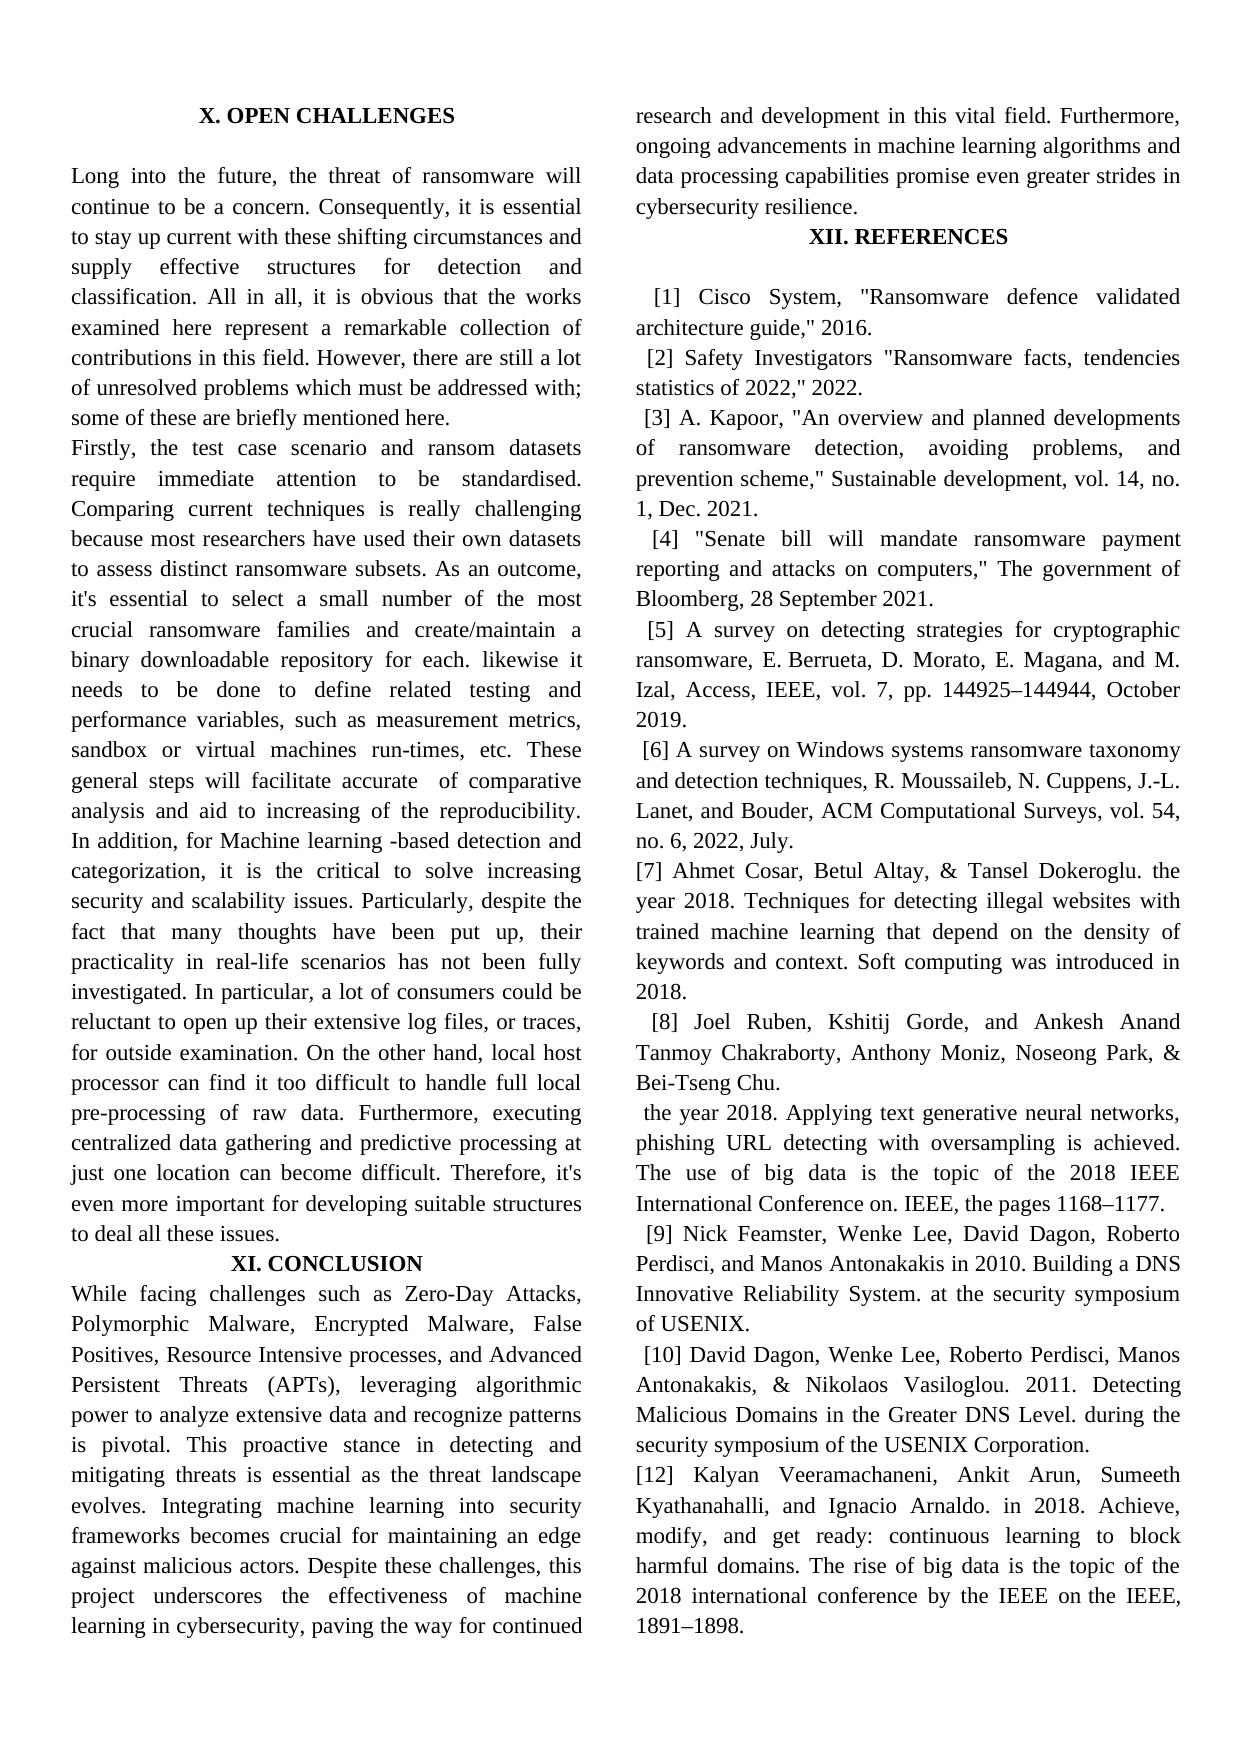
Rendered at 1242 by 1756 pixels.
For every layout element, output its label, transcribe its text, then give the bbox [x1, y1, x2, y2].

text [10] David Dagon, Wenke Lee, Roberto Perdisci, Manos Antonakakis, & Nikolaos Vasiloglou. 2011. Detecting Malicious Domains in the Greater DNS Level. during the security symposium of the USENIX Corporation. [636, 1341, 1181, 1458]
text XII. REFERENCES [636, 223, 1181, 249]
text [8] Joel Ruben, Kshitij Gorde, and Ankesh Anand Tanmoy Chakraborty, Anthony Moniz, Noseong Park, & Bei-Tseng Chu. [636, 1008, 1181, 1095]
text [9] Nick Feamster, Wenke Lee, David Dagon, Roberto Perdisci, and Manos Antonakakis in 2010. Building a DNS Innovative Reliability System. at the security symposium of USENIX. [636, 1220, 1181, 1337]
text X. OPEN CHALLENGES [71, 102, 582, 128]
text [2] Safety Investigators "Ransomware facts, tendencies statistics of 2022," 2022. [636, 344, 1181, 400]
text While facing challenges such as Zero-Day Attacks, Polymorphic Malware, Encrypted Malware, False Positives, Resource Intensive processes, and Advanced Persistent Threats (APTs), leveraging algorithmic power to analyze extensive data and recognize patterns is pivotal. This proactive stance in detecting and mitigating threats is essential as the threat landscape evolves. Integrating machine learning into security frameworks becomes crucial for maintaining an edge against malicious actors. Despite these challenges, this project underscores the effectiveness of machine learning in cybersecurity, paving the way for continued research and development in this vital field. Furthermore, ongoing advancements in machine learning algorithms and data processing capabilities promise even greater strides in cybersecurity resilience. [71, 1280, 582, 1639]
text [12] Kalyan Veeramachaneni, Ankit Arun, Sumeeth Kyathanahalli, and Ignacio Arnaldo. in 2018. Achieve, modify, and get ready: continuous learning to block harmful domains. The rise of big data is the topic of the 2018 international conference by the IEEE on the IEEE, 1891–1898. [636, 1461, 1181, 1639]
text the year 2018. Applying text generative neural networks, phishing URL detecting with oversampling is achieved. The use of big data is the topic of the 2018 IEEE International Conference on. IEEE, the pages 1168–1177. [636, 1099, 1181, 1216]
text [1] Cisco System, "Ransomware defence validated architecture guide," 2016. [636, 283, 1181, 340]
text [3] A. Kapoor, "An overview and planned developments of ransomware detection, avoiding problems, and prevention scheme," Sustainable development, vol. 14, no. 1, Dec. 2021. [636, 404, 1181, 521]
text XI. CONCLUSION [71, 1250, 582, 1276]
text [5] A survey on detecting strategies for cryptographic ransomware, E. Berrueta, D. Morato, E. Magana, and M. Izal, Access, IEEE, vol. 7, pp. 144925–144944, October 2019. [636, 616, 1181, 733]
text [7] Ahmet Cosar, Betul Altay, & Tansel Dokeroglu. the year 2018. Techniques for detecting illegal websites with trained machine learning that depend on the density of keywords and context. Soft computing was introduced in 2018. [636, 857, 1181, 1004]
text Long into the future, the threat of ransomware will continue to be a concern. Consequently, it is essential to stay up current with these shifting circumstances and supply effective structures for detection and classification. All in all, it is obvious that the works examined here represent a remarkable collection of contributions in this field. However, there are still a lot of unresolved problems which must be addressed with; some of these are briefly mentioned here. [71, 162, 582, 431]
text While facing challenges such as Zero-Day Attacks, Polymorphic Malware, Encrypted Malware, False Positives, Resource Intensive processes, and Advanced Persistent Threats (APTs), leveraging algorithmic power to analyze extensive data and recognize patterns is pivotal. This proactive stance in detecting and mitigating threats is essential as the threat landscape evolves. Integrating machine learning into security frameworks becomes crucial for maintaining an edge against malicious actors. Despite these challenges, this project underscores the effectiveness of machine learning in cybersecurity, paving the way for continued research and development in this vital field. Furthermore, ongoing advancements in machine learning algorithms and data processing capabilities promise even greater strides in cybersecurity resilience. [636, 102, 1181, 219]
text [4] "Senate bill will mandate ransomware payment reporting and attacks on computers," The government of Bloomberg, 28 September 2021. [636, 525, 1181, 612]
text [6] A survey on Windows systems ransomware taxonomy and detection techniques, R. Moussaileb, N. Cuppens, J.-L. Lanet, and Bouder, ACM Computational Surveys, vol. 54, no. 6, 2022, July. [636, 736, 1181, 853]
text Firstly, the test case scenario and ransom datasets require immediate attention to be standardised. Comparing current techniques is really challenging because most researchers have used their own datasets to assess distinct ransomware subsets. As an outcome, it's essential to select a small number of the most crucial ransomware families and create/maintain a binary downloadable repository for each. likewise it needs to be done to define related testing and performance variables, such as measurement metrics, sandbox or virtual machines run-times, etc. These general steps will facilitate accurate of comparative analysis and aid to increasing of the reproducibility. In addition, for Machine learning -based detection and categorization, it is the critical to solve increasing security and scalability issues. Particularly, despite the fact that many thoughts have been put up, their practicality in real-life scenarios has not been fully investigated. In particular, a lot of consumers could be reluctant to open up their extensive log files, or traces, for outside examination. On the other hand, local host processor can find it too difficult to handle full local pre-processing of raw data. Furthermore, executing centralized data gathering and predictive processing at just one location can become difficult. Therefore, it's even more important for developing suitable structures to deal all these issues. [71, 434, 582, 1246]
